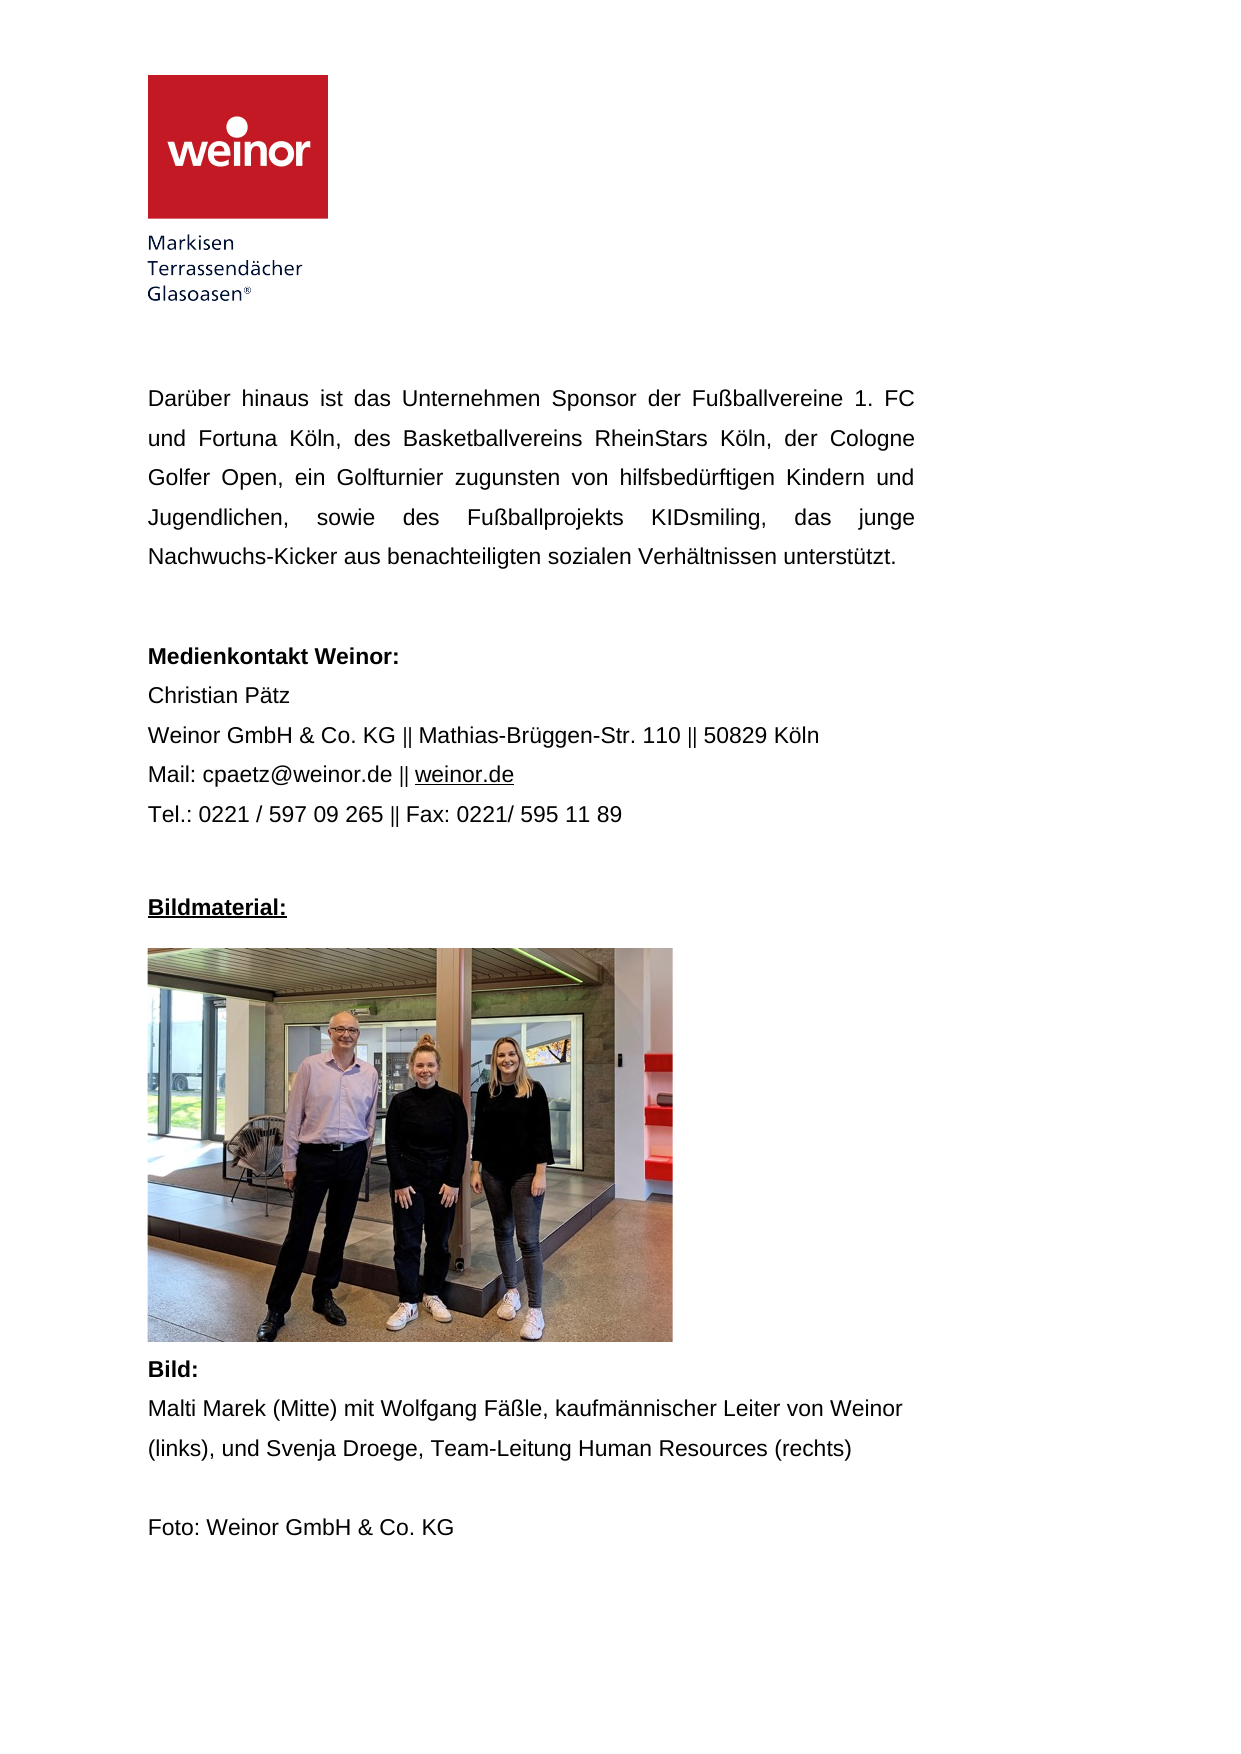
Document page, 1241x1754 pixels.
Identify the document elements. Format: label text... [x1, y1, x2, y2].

picture [147, 948, 673, 1342]
text Foto: Weinor GmbH & Co. KG [148, 1513, 915, 1540]
text Medienkontakt Weinor: [148, 643, 915, 669]
text Malti Marek (Mitte) mit Wolfgang Fäßle, kaufmännischer Leiter von Weinor (links), und Svenja Droege, Team-Leitung Human Resources (rechts) [148, 1395, 915, 1461]
text Bildmaterial: [148, 893, 915, 948]
picture [147, 75, 328, 301]
text Christian Pätz Weinor GmbH & Co. KG || Mathias-Brüggen-Str. 110 || 50829 Köln Mail: cpaetz@weinor.de || weinor.de Tel.: 0221 / 597 09 265 || Fax: 0221/ 595 11 89 [148, 682, 915, 827]
text Bild: [148, 1356, 915, 1382]
text Darüber hinaus ist das Unternehmen Sponsor der Fußballvereine 1. FC und Fortuna Köln, des Basketballvereins RheinStars Köln, der Cologne Golfer Open, ein Golfturnier zugunsten von hilfsbedürftigen Kindern und Jugendlichen, sowie des Fußballprojekts KIDsmiling, das junge Nachwuchs-Kicker aus benachteiligten sozialen Verhältnissen unterstützt. [148, 385, 915, 569]
